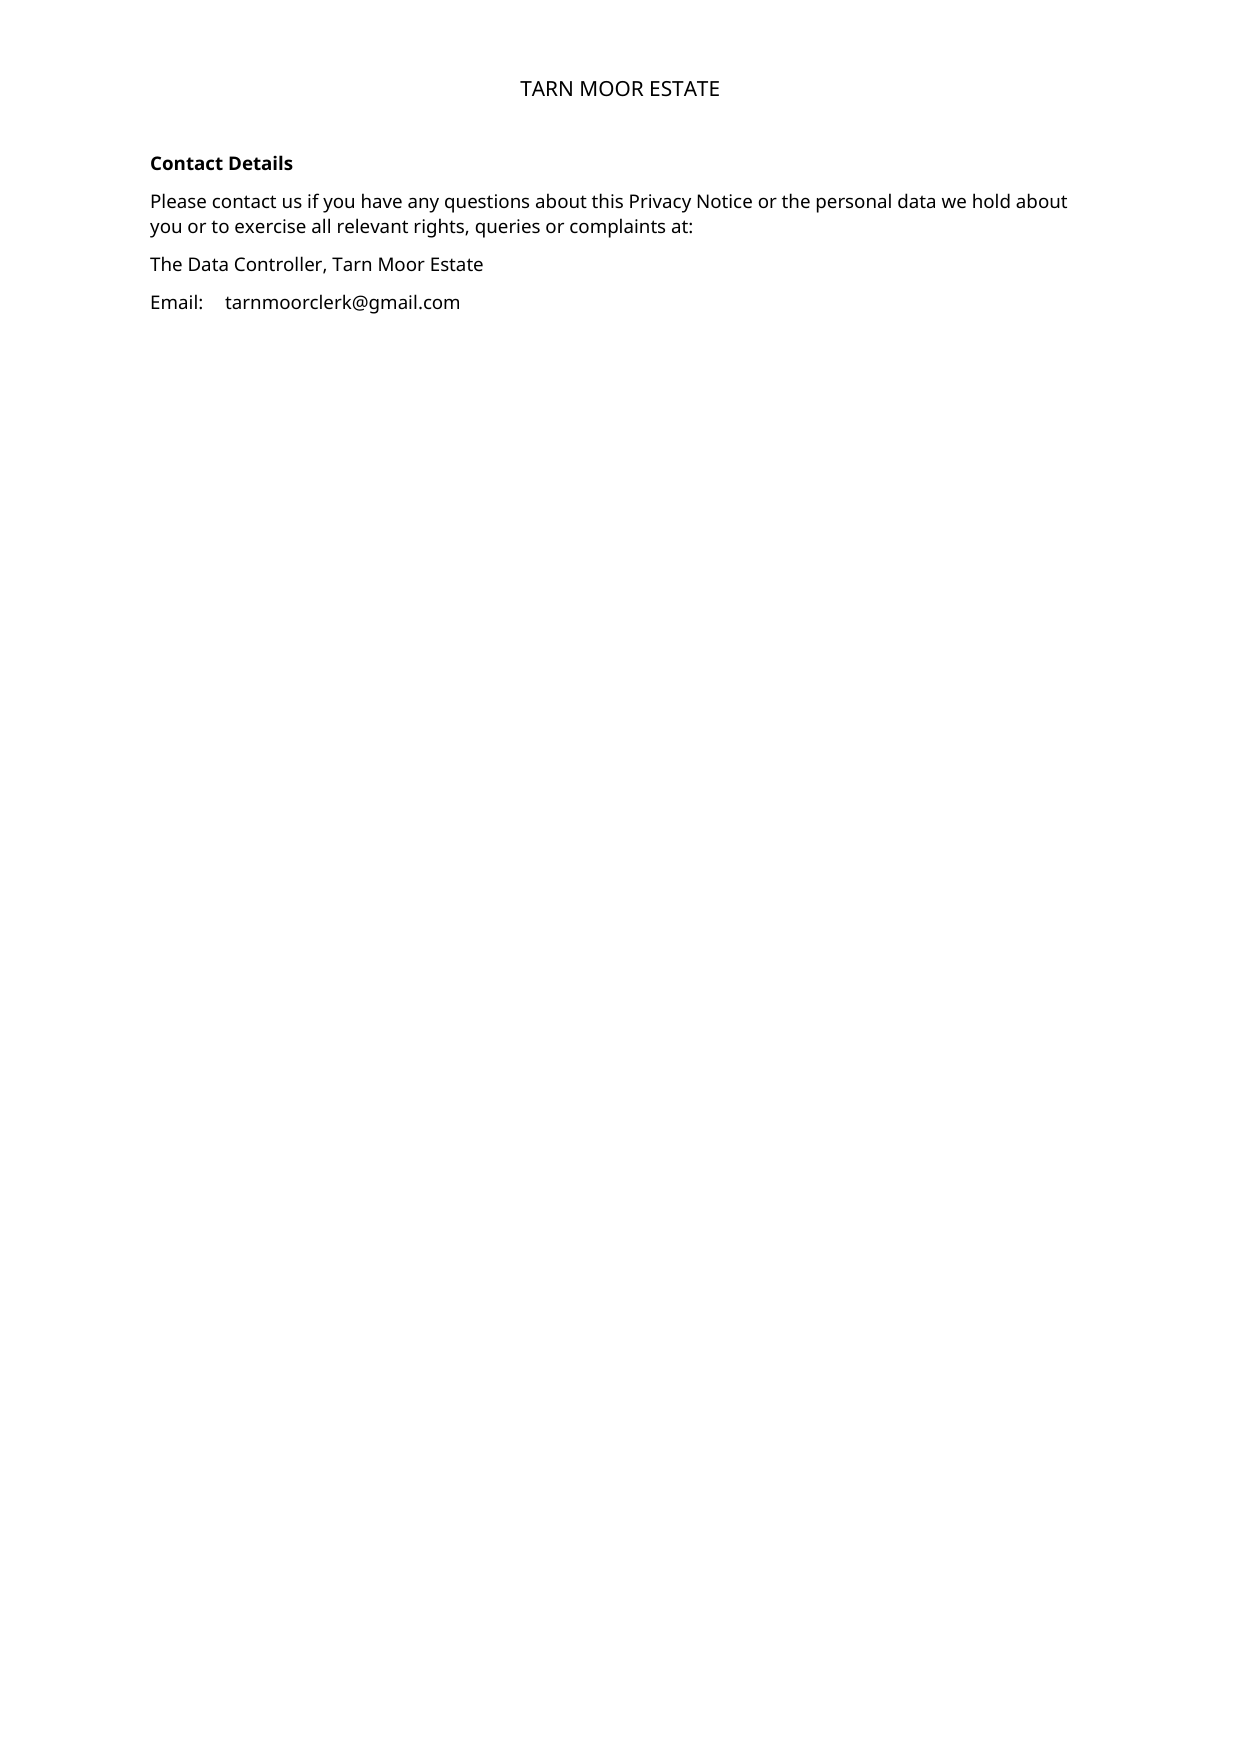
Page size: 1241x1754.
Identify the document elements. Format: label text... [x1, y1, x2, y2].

text Please contact us if you have any questions about this Privacy Notice or the personal data we hold about you or to exercise all relevant rights, queries or complaints at: [150, 188, 1090, 239]
text Contact Details [150, 150, 1090, 176]
text The Data Controller, Tarn Moor Estate [150, 252, 1090, 277]
text Email: tarnmoorclerk@gmail.com [150, 289, 1090, 315]
